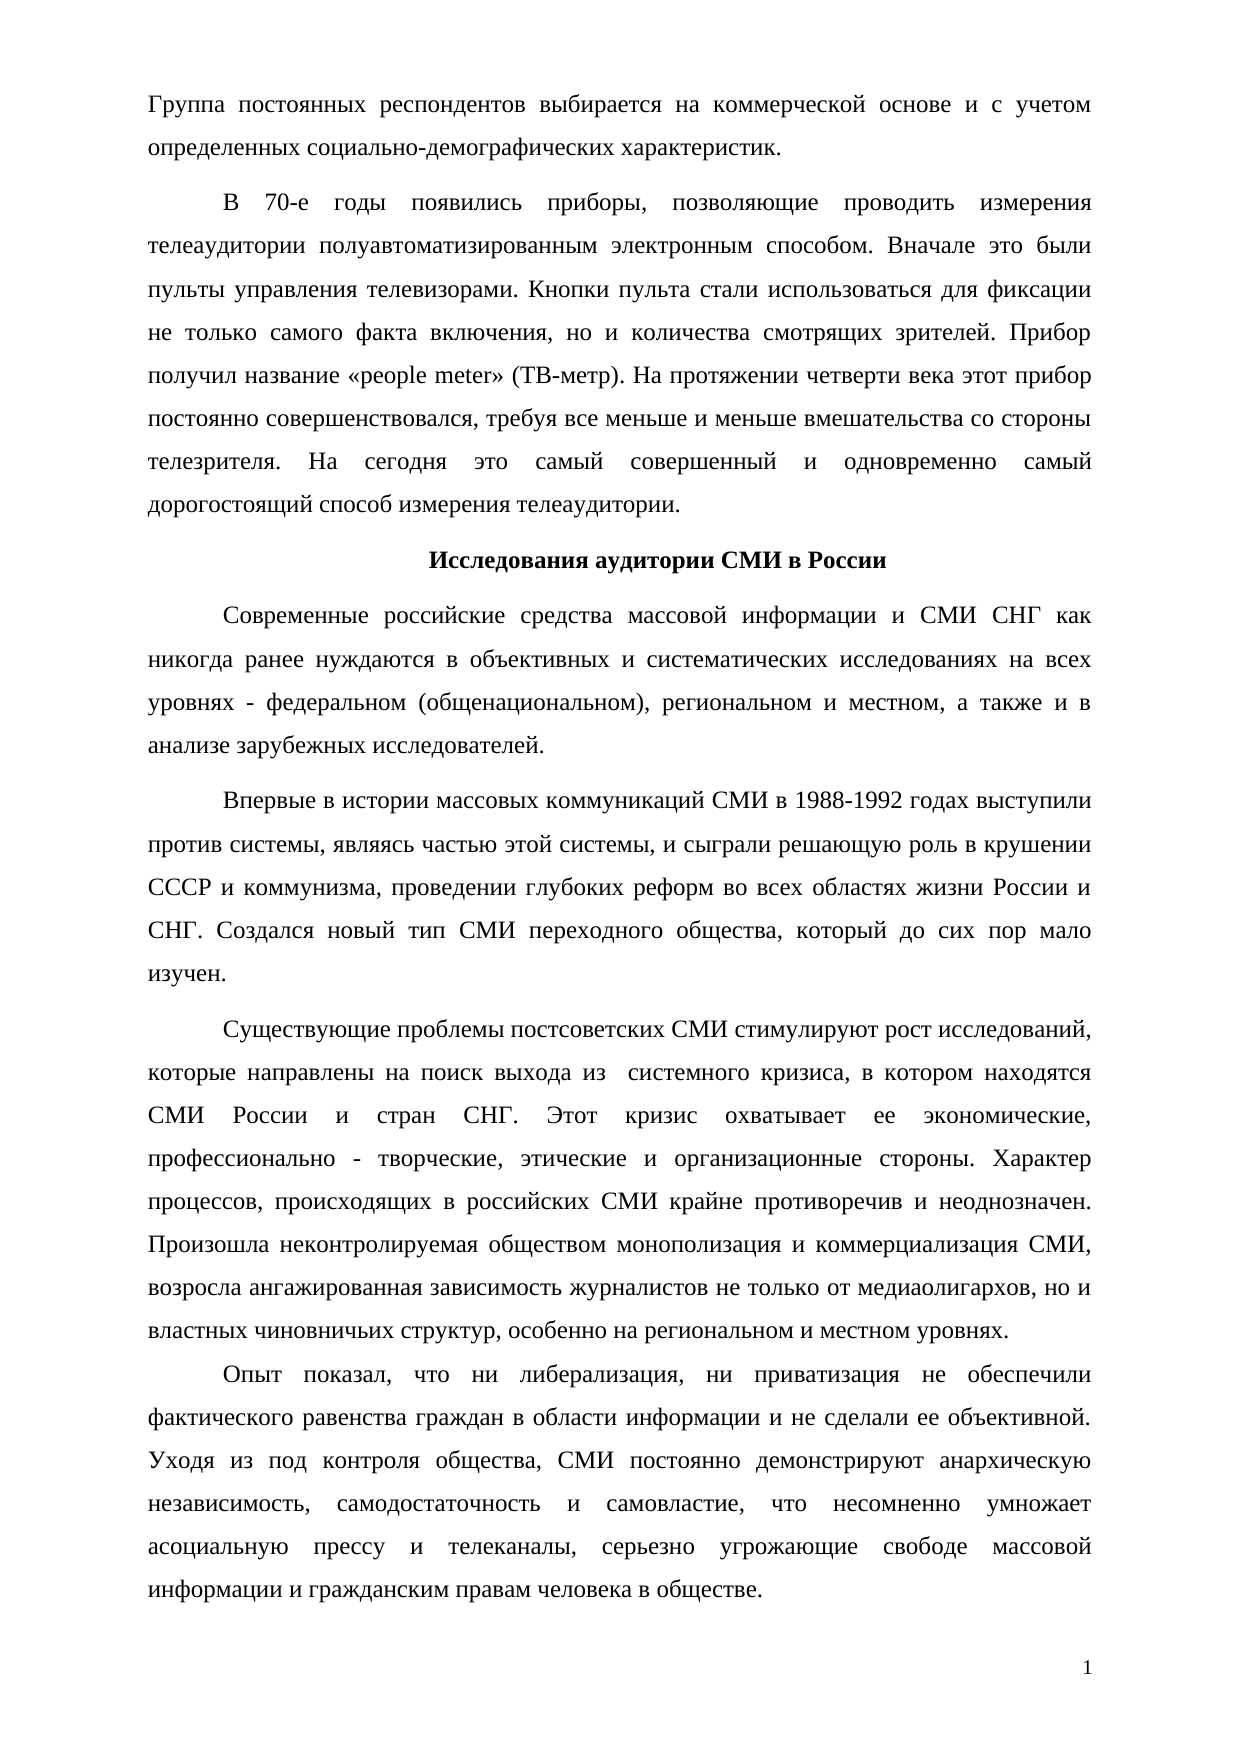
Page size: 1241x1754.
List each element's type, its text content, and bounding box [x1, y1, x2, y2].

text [148, 89, 1092, 161]
text Современные российские средства массовой информации и СМИ СНГ как никогда ранее нуждаются в объективных и систематических исследованиях на всех уровнях - федеральном (общенациональном), региональном и местном, а также и в анализе зарубежных исследователей. [148, 601, 1092, 759]
text Существующие проблемы постсоветских СМИ стимулируют рост исследований, которые направлены на поиск выхода из системного кризиса, в котором находятся СМИ России и стран СНГ. Этот кризис охватывает ее экономические, профессионально - творческие, этические и организационные стороны. Характер процессов, происходящих в российских СМИ крайне противоречив и неоднозначен. Произошла неконтролируемая обществом монополизация и коммерциализация СМИ, возросла ангажированная зависимость журналистов не только от медиаолигархов, но и властных чиновничьих структур, особенно на региональном и местном уровнях. [148, 1014, 1092, 1344]
text Исследования аудитории СМИ в России [148, 545, 1092, 574]
text Впервые в истории массовых коммуникаций СМИ в 1988-1992 годах выступили против системы, являясь частью этой системы, и сыграли решающую роль в крушении СССР и коммунизма, проведении глубоких реформ во всех областях жизни России и СНГ. Создался новый тип СМИ переходного общества, который до сих пор мало изучен. [148, 786, 1092, 987]
text В 70-е годы появились приборы, позволяющие проводить измерения телеаудитории полуавтоматизированным электронным способом. Вначале это были пульты управления телевизорами. Кнопки пульта стали использоваться для фиксации не только самого факта включения, но и количества смотрящих зрителей. Прибор получил название «people meter» (ТВ-метр). На протяжении четверти века этот прибор постоянно совершенствовался, требуя все меньше и меньше вмешательства со стороны телезрителя. На сегодня это самый совершенный и одновременно самый дорогостоящий способ измерения телеаудитории. [148, 187, 1092, 518]
text Опыт показал, что ни либерализация, ни приватизация не обеспечили фактического равенства граждан в области информации и не сделали ее объективной. Уходя из под контроля общества, СМИ постоянно демонстрируют анархическую независимость, самодостаточность и самовластие, что несомненно умножает асоциальную прессу и телеканалы, серьезно угрожающие свободе массовой информации и гражданским правам человека в обществе. [148, 1359, 1092, 1603]
